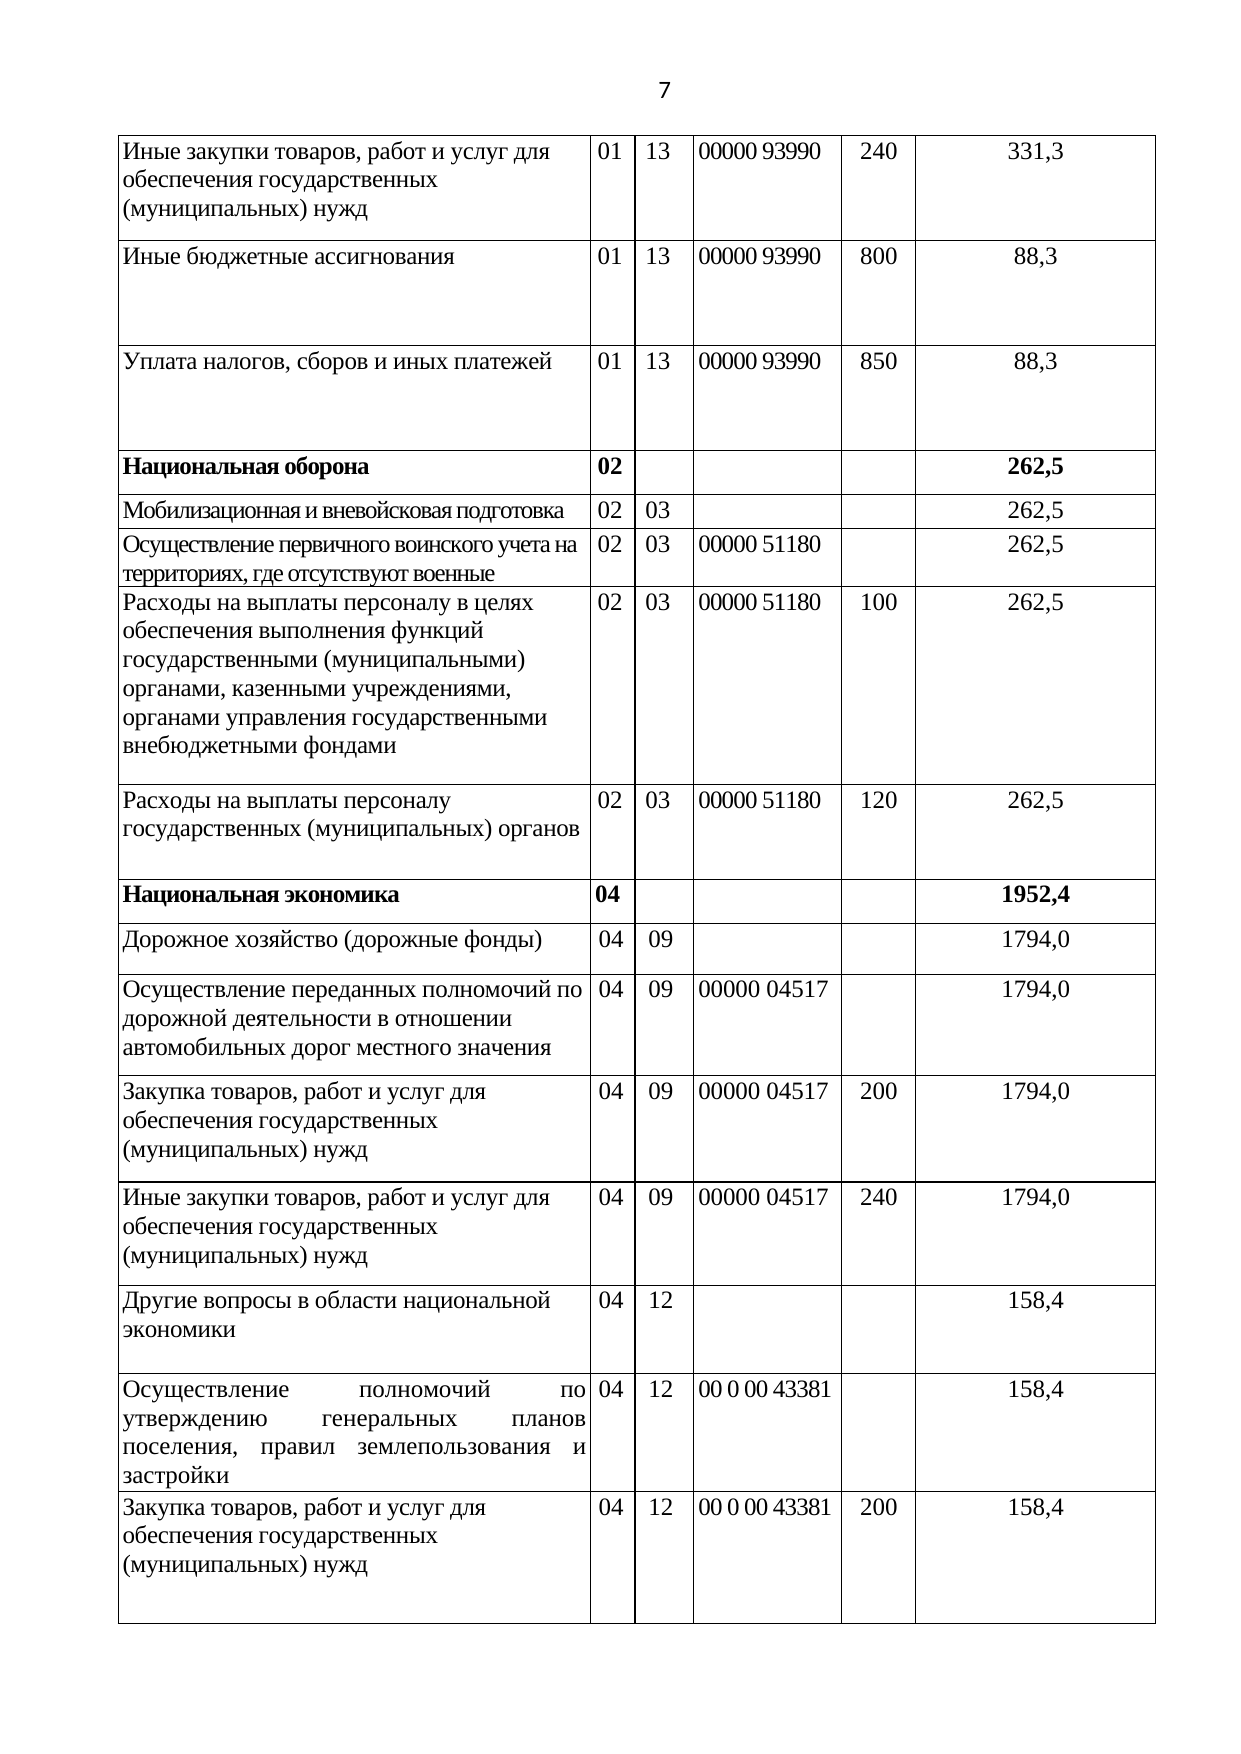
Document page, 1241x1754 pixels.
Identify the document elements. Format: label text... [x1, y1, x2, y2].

table_cell Иные закупки товаров, работ и услуг для обеспечения государственных (муниципальных) нужд [119, 1183, 590, 1284]
table_cell 01 [591, 241, 634, 345]
table_cell 158,4 [916, 1286, 1155, 1373]
table_cell 09 [636, 924, 693, 973]
table_cell 09 [636, 975, 693, 1075]
table_cell 1794,0 [916, 1183, 1155, 1284]
table_cell 04 [591, 1183, 634, 1284]
table_cell 13 [636, 136, 693, 240]
table_cell [842, 1286, 915, 1373]
table_cell 04 [591, 1492, 634, 1623]
table_cell Мобилизационная и вневойсковая подготовка [119, 495, 590, 528]
table_cell 158,4 [916, 1374, 1155, 1491]
table_cell 03 [636, 785, 693, 878]
table_cell 00000 04517 [694, 975, 841, 1075]
table_cell 331,3 [916, 136, 1155, 240]
table_cell 09 [636, 1076, 693, 1181]
table_cell 02 [591, 587, 634, 784]
table_cell Уплата налогов, сборов и иных платежей [119, 346, 590, 450]
table_cell Другие вопросы в области национальной экономики [119, 1286, 590, 1373]
table_cell Расходы на выплаты персоналу государственных (муниципальных) органов [119, 785, 590, 878]
table_cell Национальная экономика [119, 880, 590, 923]
table_cell Осуществление полномочий по утверждению генеральных планов поселения, правил землепользования и застройки [119, 1374, 590, 1491]
table_cell 1952,4 [916, 880, 1155, 923]
table_cell 1794,0 [916, 975, 1155, 1075]
table_cell 1794,0 [916, 1076, 1155, 1181]
table_cell 04 [591, 880, 634, 923]
table_cell 12 [636, 1492, 693, 1623]
table_cell Осуществление переданных полномочий по дорожной деятельности в отношении автомобильных дорог местного значения [119, 975, 590, 1075]
table_cell 03 [636, 587, 693, 784]
table_cell 88,3 [916, 241, 1155, 345]
table_cell 262,5 [916, 495, 1155, 528]
table_cell 00000 51180 [694, 587, 841, 784]
table_cell 03 [636, 529, 693, 586]
table_cell [842, 924, 915, 973]
table_cell 262,5 [916, 785, 1155, 878]
table_cell 00000 93990 [694, 346, 841, 450]
table_cell 158,4 [916, 1492, 1155, 1623]
table_cell [842, 1374, 915, 1491]
table_cell 04 [591, 924, 634, 973]
table_cell 02 [591, 529, 634, 586]
table_cell 09 [636, 1183, 693, 1284]
table_cell 00 0 00 43381 [694, 1374, 841, 1491]
table_cell 262,5 [916, 529, 1155, 586]
table_cell [842, 495, 915, 528]
table_cell Закупка товаров, работ и услуг для обеспечения государственных (муниципальных) нужд [119, 1076, 590, 1181]
table_cell 00000 51180 [694, 785, 841, 878]
table_cell [694, 451, 841, 494]
table_cell 01 [591, 346, 634, 450]
table_cell 04 [591, 975, 634, 1075]
table_cell 13 [636, 346, 693, 450]
table_cell 850 [842, 346, 915, 450]
table_cell Национальная оборона [119, 451, 590, 494]
table_cell Иные закупки товаров, работ и услуг для обеспечения государственных (муниципальных) нужд [119, 136, 590, 240]
table_cell [694, 495, 841, 528]
table_cell [636, 880, 693, 923]
table_cell [842, 880, 915, 923]
table_cell 240 [842, 136, 915, 240]
table_cell 02 [591, 495, 634, 528]
table_cell 100 [842, 587, 915, 784]
table_cell [694, 924, 841, 973]
table_cell Иные бюджетные ассигнования [119, 241, 590, 345]
table_cell [842, 529, 915, 586]
table_cell 03 [636, 495, 693, 528]
table_cell 04 [591, 1286, 634, 1373]
table_cell 262,5 [916, 587, 1155, 784]
table_cell 02 [591, 785, 634, 878]
table_cell 04 [591, 1076, 634, 1181]
table_cell 12 [636, 1286, 693, 1373]
table_cell [694, 880, 841, 923]
table_cell 240 [842, 1183, 915, 1284]
table_cell 88,3 [916, 346, 1155, 450]
table_cell 13 [636, 241, 693, 345]
table_cell 12 [636, 1374, 693, 1491]
table_cell 00000 93990 [694, 136, 841, 240]
table_cell 200 [842, 1076, 915, 1181]
table_cell 02 [591, 451, 634, 494]
table_cell [694, 1286, 841, 1373]
table_cell 00 0 00 43381 [694, 1492, 841, 1623]
table_cell 00000 04517 [694, 1076, 841, 1181]
table_cell 01 [591, 136, 634, 240]
table_cell 00000 93990 [694, 241, 841, 345]
table_cell [842, 451, 915, 494]
table_cell 120 [842, 785, 915, 878]
table_cell Закупка товаров, работ и услуг для обеспечения государственных (муниципальных) нужд [119, 1492, 590, 1623]
table_cell Дорожное хозяйство (дорожные фонды) [119, 924, 590, 973]
table_cell 262,5 [916, 451, 1155, 494]
table_cell [636, 451, 693, 494]
table_cell 200 [842, 1492, 915, 1623]
table_cell Расходы на выплаты персоналу в целях обеспечения выполнения функций государственными (муниципальными) органами, казенными учреждениями, органами управления государственными внебюджетными фондами [119, 587, 590, 784]
table_cell 1794,0 [916, 924, 1155, 973]
table_cell 00000 51180 [694, 529, 841, 586]
table_cell 00000 04517 [694, 1183, 841, 1284]
table_cell 800 [842, 241, 915, 345]
table_cell 04 [591, 1374, 634, 1491]
table_cell [842, 975, 915, 1075]
table_cell Осуществление первичного воинского учета на территориях, где отсутствуют военные комиссариаты [119, 529, 590, 586]
